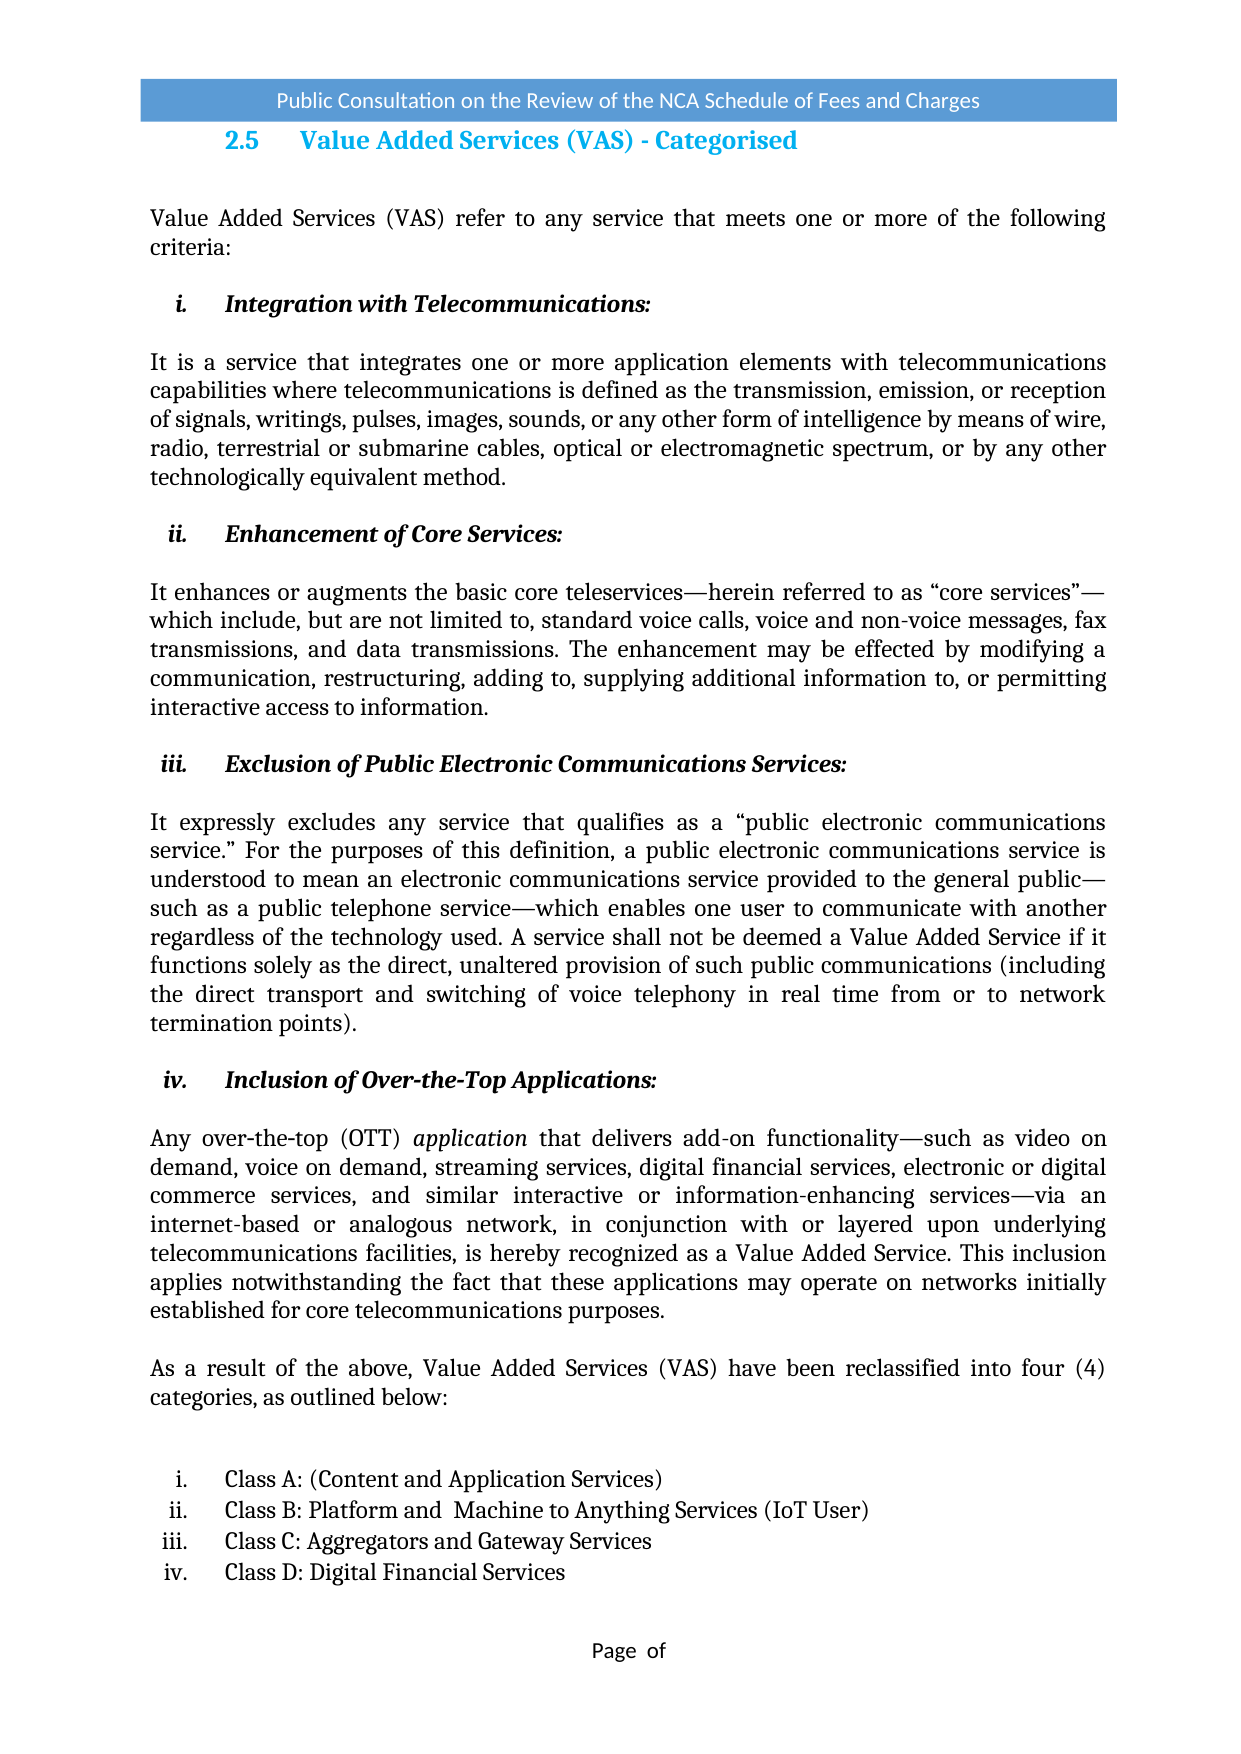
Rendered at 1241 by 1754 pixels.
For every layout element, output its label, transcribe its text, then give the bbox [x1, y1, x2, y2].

subtitle Value Added Services (VAS) - Categorised [225, 122, 1107, 156]
text It expressly excludes any service that qualifies as a “public electronic communications service.” For the purposes of this definition, a public electronic communications service is understood to mean an electronic communications service provided to the general public—such as a public telephone service—which enables one user to communicate with another regardless of the technology used. A service shall not be deemed a Value Added Service if it functions solely as the direct, unaltered provision of such public communications (including the direct transport and switching of voice telephony in real time from or to network termination points). [150, 808, 1107, 1038]
text As a result of the above, Value Added Services (VAS) have been reclassified into four (4) categories, as outlined below: [150, 1354, 1107, 1411]
list Exclusion of Public Electronic Communications Services: [187, 750, 1107, 779]
list Enhancement of Core Services: [187, 520, 1107, 549]
text Value Added Services (VAS) refer to any service that meets one or more of the following criteria: [150, 204, 1107, 261]
list Class D: Digital Financial Services [187, 1558, 1107, 1587]
text It enhances or augments the basic core teleservices—herein referred to as “core services”—which include, but are not limited to, standard voice calls, voice and non-voice messages, fax transmissions, and data transmissions. The enhancement may be effected by modifying a communication, restructuring, adding to, supplying additional information to, or permitting interactive access to information. [150, 578, 1107, 721]
list Inclusion of Over‐the‐Top Applications: [187, 1066, 1107, 1095]
text Any over‐the‐top (OTT) application that delivers add-on functionality—such as video on demand, voice on demand, streaming services, digital financial services, electronic or digital commerce services, and similar interactive or information-enhancing services—via an internet-based or analogous network, in conjunction with or layered upon underlying telecommunications facilities, is hereby recognized as a Value Added Service. This inclusion applies notwithstanding the fact that these applications may operate on networks initially established for core telecommunications purposes. [150, 1124, 1107, 1325]
text It is a service that integrates one or more application elements with telecommunications capabilities where telecommunications is defined as the transmission, emission, or reception of signals, writings, pulses, images, sounds, or any other form of intelligence by means of wire, radio, terrestrial or submarine cables, optical or electromagnetic spectrum, or by any other technologically equivalent method. [150, 348, 1107, 491]
list Class B: Platform and Machine to Anything Services (IoT User) [187, 1496, 1107, 1525]
list Class C: Aggregators and Gateway Services [187, 1527, 1107, 1556]
list Class A: (Content and Application Services) [187, 1465, 1107, 1494]
list Integration with Telecommunications: [187, 290, 1107, 319]
